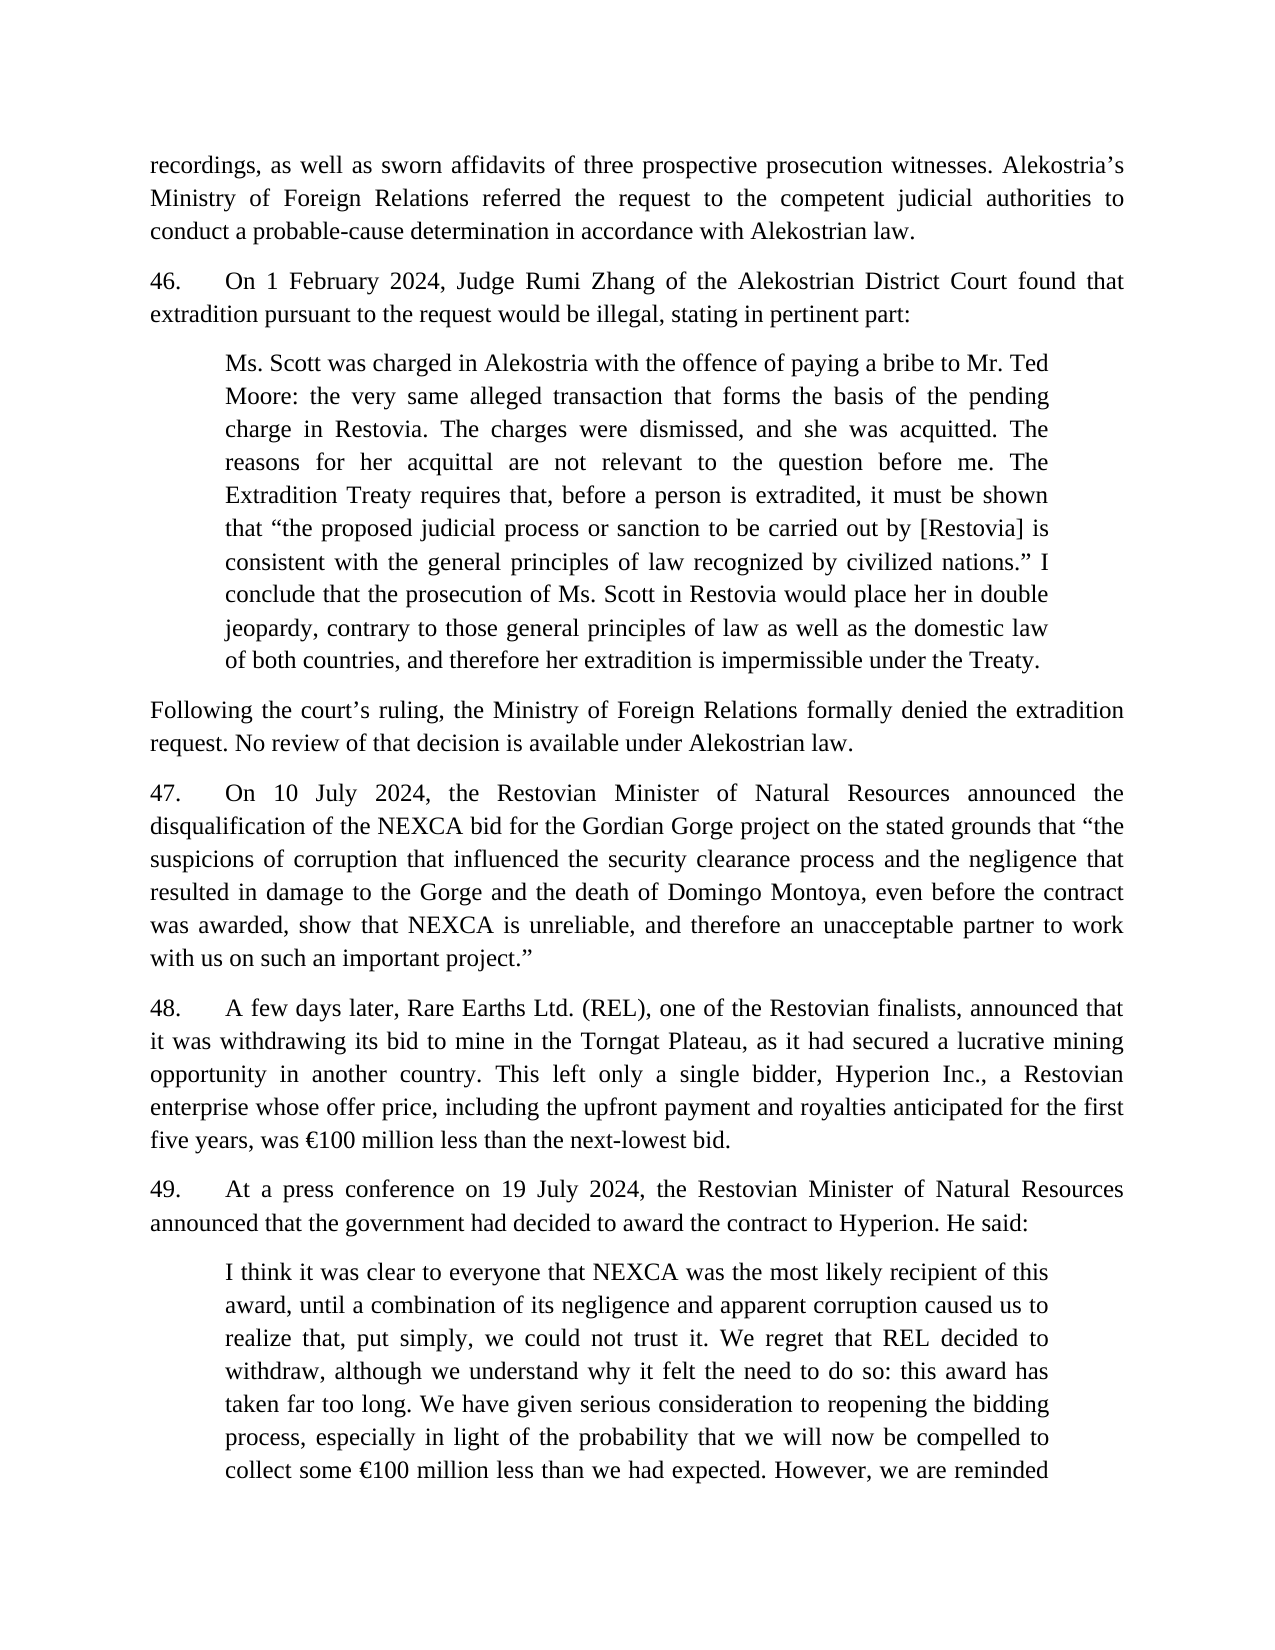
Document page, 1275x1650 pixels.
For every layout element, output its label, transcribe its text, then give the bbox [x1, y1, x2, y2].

text 47. On 10 July 2024, the Restovian Minister of Natural Resources announced the disqualification of the NEXCA bid for the Gordian Gorge project on the stated grounds that “the suspicions of corruption that influenced the security clearance process and the negligence that resulted in damage to the Gorge and the death of Domingo Montoya, even before the contract was awarded, show that NEXCA is unreliable, and therefore an unacceptable partner to work with us on such an important project.” [150, 778, 1125, 972]
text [225, 1257, 1050, 1484]
text 48. A few days later, Rare Earths Ltd. (REL), one of the Restovian finalists, announced that it was withdrawing its bid to mine in the Torngat Plateau, as it had secured a lucrative mining opportunity in another country. This left only a single bidder, Hyperion Inc., a Restovian enterprise whose offer price, including the upfront payment and royalties anticipated for the first five years, was €100 million less than the next-lowest bid. [150, 993, 1125, 1154]
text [150, 150, 1125, 245]
text 49. At a press conference on 19 July 2024, the Restovian Minister of Natural Resources announced that the government had decided to award the contract to Hyperion. He said: [150, 1174, 1125, 1236]
text Following the court’s ruling, the Ministry of Foreign Relations formally denied the extradition request. No review of that decision is available under Alekostrian law. [150, 695, 1125, 757]
text Ms. Scott was charged in Alekostria with the offence of paying a bribe to Mr. Ted Moore: the very same alleged transaction that forms the basis of the pending charge in Restovia. The charges were dismissed, and she was acquitted. The reasons for her acquittal are not relevant to the question before me. The Extradition Treaty requires that, before a person is extradited, it must be shown that “the proposed judicial process or sanction to be carried out by [Restovia] is consistent with the general principles of law recognized by civilized nations.” I conclude that the prosecution of Ms. Scott in Restovia would place her in double jeopardy, contrary to those general principles of law as well as the domestic law of both countries, and therefore her extradition is impermissible under the Treaty. [225, 348, 1050, 674]
text 46. On 1 February 2024, Judge Rumi Zhang of the Alekostrian District Court found that extradition pursuant to the request would be illegal, stating in pertinent part: [150, 266, 1125, 327]
